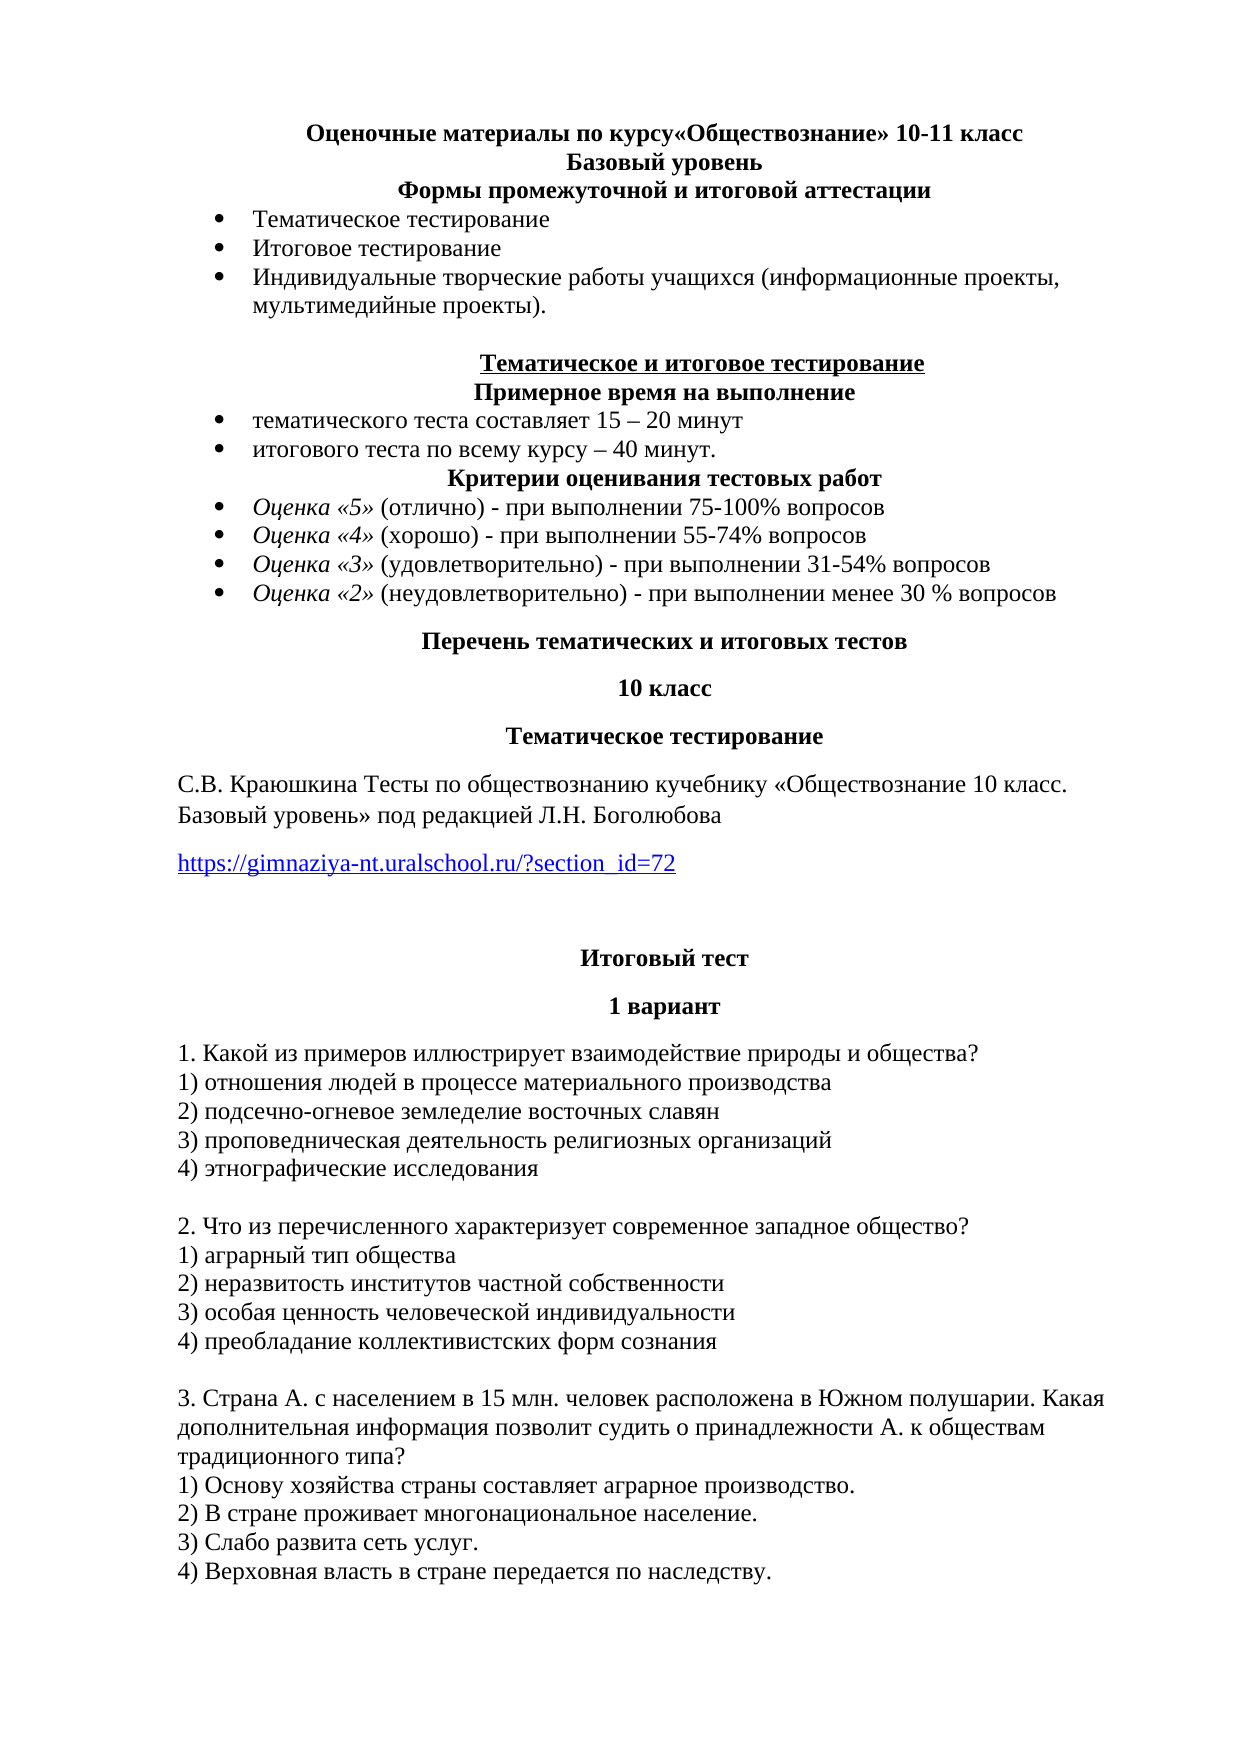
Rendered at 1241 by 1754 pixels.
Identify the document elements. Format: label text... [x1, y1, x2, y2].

text Критерии оценивания тестовых работ [177, 463, 1152, 492]
text Перечень тематических и итоговых тестов [177, 626, 1152, 654]
text 1. Какой из примеров иллюстрирует взаимодействие природы и общества? [177, 1038, 1152, 1067]
list Тематическое и итоговое тестирование [252, 348, 1152, 377]
text 2) В стране проживает многонациональное население. [177, 1498, 1152, 1527]
text 3. Страна А. с населением в 15 млн. человек расположена в Южном полушарии. Какая дополнительная информация позволит судить о принадлежности А. к обществам традиционного типа? [177, 1383, 1152, 1470]
text Базовый уровень [177, 147, 1152, 176]
list Индивидуальные творческие работы учащихся (информационные проекты, мультимедийные проекты). [215, 262, 1152, 319]
text 1 вариант [177, 991, 1152, 1019]
text 2. Что из перечисленного характеризует современное западное общество? [177, 1211, 1152, 1240]
text 10 класс [177, 673, 1152, 702]
text С.В. Краюшкина Тесты по обществознанию кучебнику «Обществознание 10 класс. Базовый уровень» под редакцией Л.Н. Боголюбова [177, 769, 1152, 829]
list тематического теста составляет 15 – 20 минут [215, 406, 1152, 434]
text 1) аграрный тип общества [177, 1240, 1152, 1268]
text Формы промежуточной и итоговой аттестации [177, 176, 1152, 204]
text Итоговый тест [177, 943, 1152, 972]
text 4) Верховная власть в стране передается по наследству. [177, 1556, 1152, 1585]
text 4) этнографические исследования [177, 1153, 1152, 1182]
text 4) преобладание коллективистских форм сознания [177, 1326, 1152, 1355]
list Оценка «3» (удовлетворительно) - при выполнении 31-54% вопросов [215, 549, 1152, 578]
text Оценочные материалы по курсу«Обществознание» 10-11 класс [177, 118, 1152, 147]
list Тематическое тестирование [215, 204, 1152, 233]
list Итоговое тестирование [215, 233, 1152, 262]
text 3) особая ценность человеческой индивидуальности [177, 1297, 1152, 1326]
list Оценка «4» (хорошо) - при выполнении 55-74% вопросов [215, 521, 1152, 549]
list Оценка «5» (отлично) - при выполнении 75-100% вопросов [215, 492, 1152, 521]
list Оценка «2» (неудовлетворительно) - при выполнении менее 30 % вопросов [215, 578, 1152, 607]
text Примерное время на выполнение [177, 377, 1152, 406]
text Тематическое тестирование [177, 721, 1152, 750]
text https://gimnaziya-nt.uralschool.ru/?section_id=72 [177, 848, 1152, 876]
text 2) неразвитость институтов частной собственности [177, 1268, 1152, 1297]
text 2) подсечно-огневое земледелие восточных славян [177, 1096, 1152, 1125]
text 3) Слабо развита сеть услуг. [177, 1527, 1152, 1556]
text 1) Основу хозяйства страны составляет аграрное производство. [177, 1470, 1152, 1498]
text 3) проповедническая деятельность религиозных организаций [177, 1125, 1152, 1153]
list итогового теста по всему курсу – 40 минут. [215, 434, 1152, 463]
text 1) отношения людей в процессе материального производства [177, 1067, 1152, 1096]
